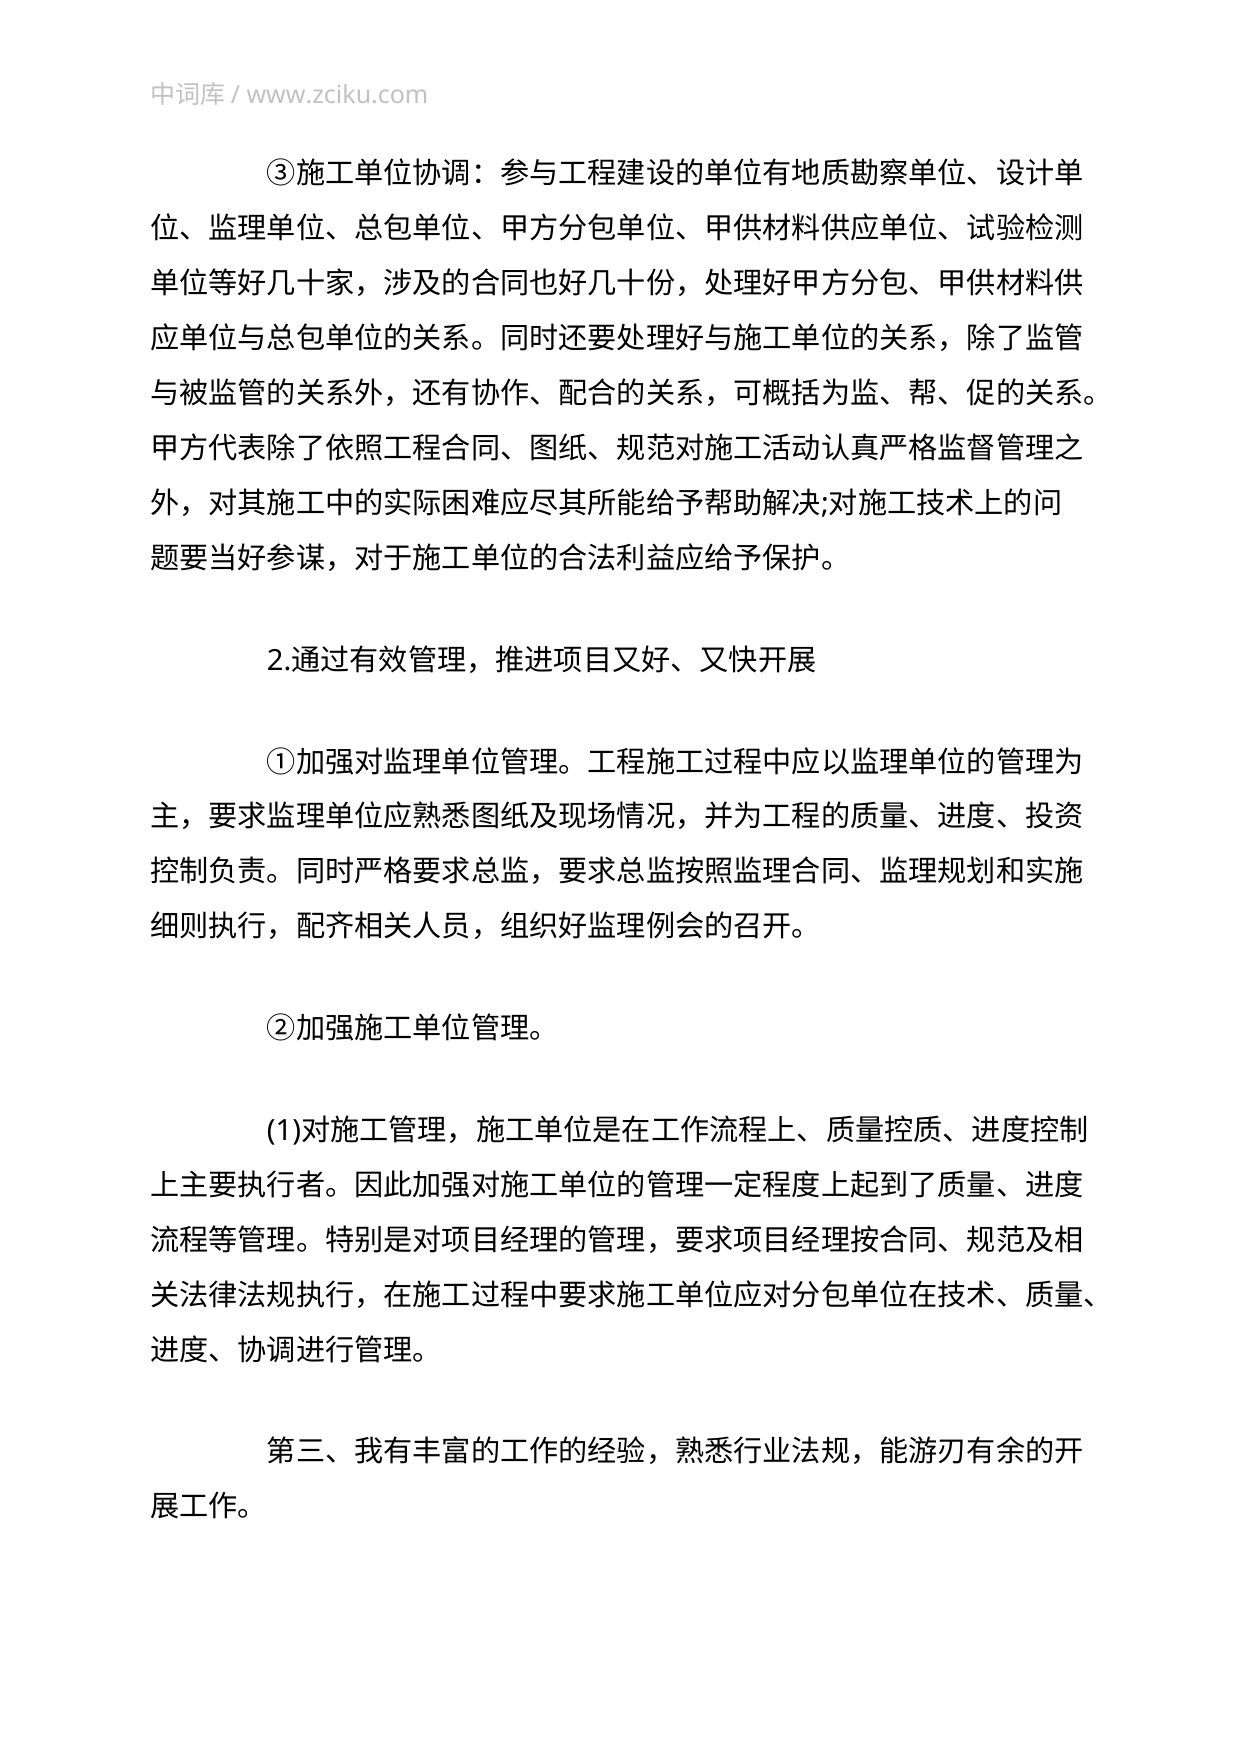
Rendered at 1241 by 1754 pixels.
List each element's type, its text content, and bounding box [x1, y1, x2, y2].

text ①加强对监理单位管理。工程施工过程中应以监理单位的管理为主，要求监理单位应熟悉图纸及现场情况，并为工程的质量、进度、投资控制负责。同时严格要求总监，要求总监按照监理合同、监理规划和实施细则执行，配齐相关人员，组织好监理例会的召开。 [150, 738, 1090, 945]
text 第三、我有丰富的工作的经验，熟悉行业法规，能游刃有余的开展工作。 [150, 1428, 1090, 1525]
text (1)对施工管理，施工单位是在工作流程上、质量控质、进度控制上主要执行者。因此加强对施工单位的管理一定程度上起到了质量、进度流程等管理。特别是对项目经理的管理，要求项目经理按合同、规范及相关法律法规执行，在施工过程中要求施工单位应对分包单位在技术、质量、进度、协调进行管理。 [150, 1106, 1090, 1368]
text ②加强施工单位管理。 [150, 1004, 1090, 1047]
text 2.通过有效管理，推进项目又好、又快开展 [150, 636, 1090, 678]
text ③施工单位协调：参与工程建设的单位有地质勘察单位、设计单位、监理单位、总包单位、甲方分包单位、甲供材料供应单位、试验检测单位等好几十家，涉及的合同也好几十份，处理好甲方分包、甲供材料供应单位与总包单位的关系。同时还要处理好与施工单位的关系，除了监管与被监管的关系外，还有协作、配合的关系，可概括为监、帮、促的关系。甲方代表除了依照工程合同、图纸、规范对施工活动认真严格监督管理之外，对其施工中的实际困难应尽其所能给予帮助解决;对施工技术上的问题要当好参谋，对于施工单位的合法利益应给予保护。 [150, 150, 1090, 577]
